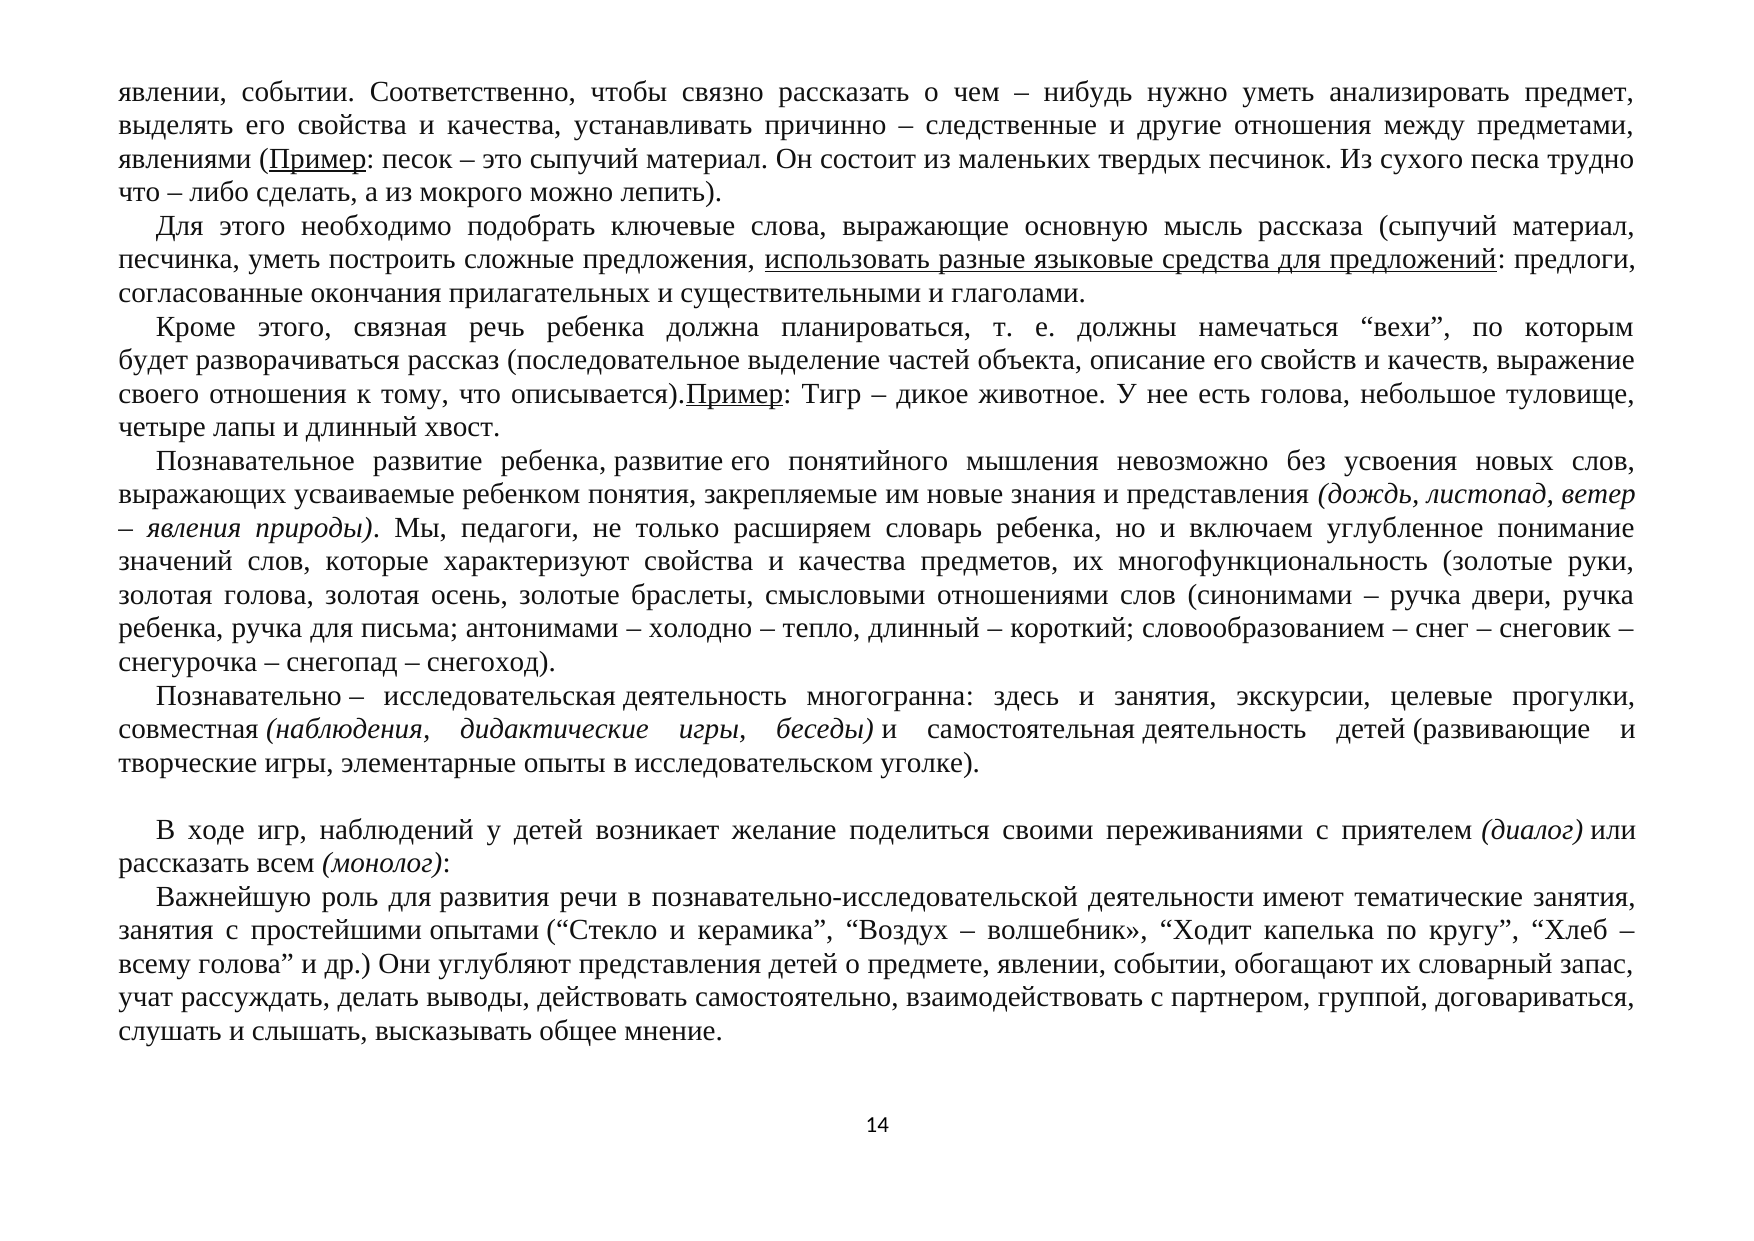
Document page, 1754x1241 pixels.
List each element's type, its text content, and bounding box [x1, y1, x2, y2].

text Познавательно – исследовательская деятельность многогранна: здесь и занятия, экскурсии, целевые прогулки, совместная (наблюдения, дидактические игры, беседы) и самостоятельная деятельность детей (развивающие и творческие игры, элементарные опыты в исследовательском уголке). [118, 678, 1636, 778]
text Познавательное развитие ребенка, развитие его понятийного мышления невозможно без усвоения новых слов, выражающих усваиваемые ребенком понятия, закрепляемые им новые знания и представления (дождь, листопад, ветер – явления природы). Мы, педагоги, не только расширяем словарь ребенка, но и включаем углубленное понимание значений слов, которые характеризуют свойства и качества предметов, их многофункциональность (золотые руки, золотая голова, золотая осень, золотые браслеты, смысловыми отношениями слов (синонимами – ручка двери, ручка ребенка, ручка для письма; антонимами – холодно – тепло, длинный – короткий; словообразованием – снег – снеговик – снегурочка – снегопад – снегоход). [118, 443, 1636, 678]
text В ходе игр, наблюдений у детей возникает желание поделиться своими переживаниями с приятелем (диалог) или рассказать всем (монолог): [118, 812, 1636, 879]
text Важнейшую роль для развития речи в познавательно-исследовательской деятельности имеют тематические занятия, занятия с простейшими опытами (“Стекло и керамика”, “Воздух – волшебник», “Ходит капелька по кругу”, “Хлеб – всему голова” и др.) Они углубляют представления детей о предмете, явлении, событии, обогащают их словарный запас, учат рассуждать, делать выводы, действовать самостоятельно, взаимодействовать с партнером, группой, договариваться, слушать и слышать, высказывать общее мнение. [118, 879, 1636, 1047]
text Кроме этого, связная речь ребенка должна планироваться, т. е. должны намечаться “вехи”, по которым будет разворачиваться рассказ (последовательное выделение частей объекта, описание его свойств и качеств, выражение своего отношения к тому, что описывается).Пример: Тигр – дикое животное. У нее есть голова, небольшое туловище, четыре лапы и длинный хвост. [118, 309, 1636, 443]
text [118, 74, 1636, 208]
text Для этого необходимо подобрать ключевые слова, выражающие основную мысль рассказа (сыпучий материал, песчинка, уметь построить сложные предложения, использовать разные языковые средства для предложений: предлоги, согласованные окончания прилагательных и существительными и глаголами. [118, 208, 1636, 309]
